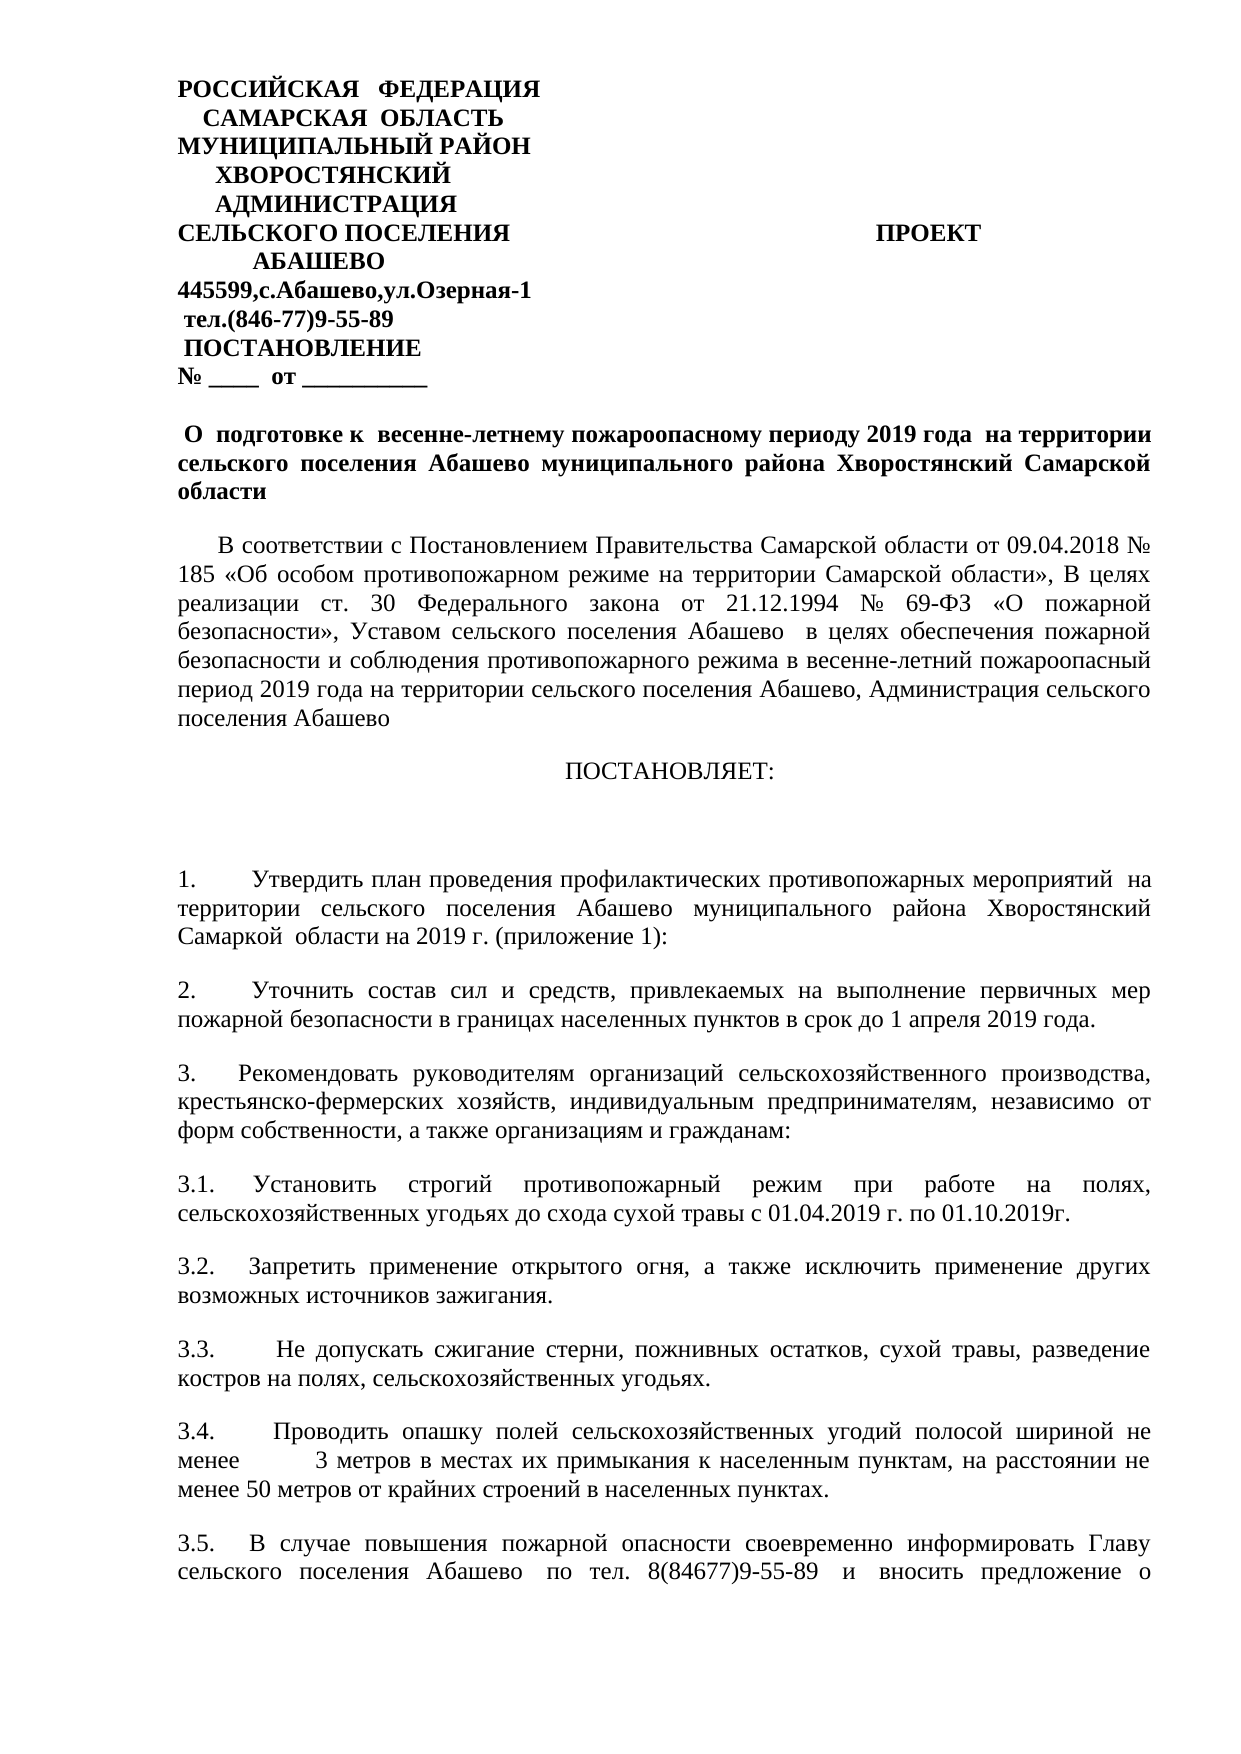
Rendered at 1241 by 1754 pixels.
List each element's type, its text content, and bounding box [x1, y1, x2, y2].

text 1. Утвердить план проведения профилактических противопожарных мероприятий на территории сельского поселения Абашево муниципального района Хворостянский Самаркой области на 2019 г. (приложение 1): [177, 864, 1152, 950]
text № ____ от __________ [177, 361, 1152, 390]
text тел.(846-77)9-55-89 [177, 304, 1152, 333]
text СЕЛЬСКОГО ПОСЕЛЕНИЯ ПРОЕКТ [177, 218, 1152, 246]
text 3.2. Запретить применение открытого огня, а также исключить применение других возможных источников зажигания. [177, 1251, 1152, 1309]
text МУНИЦИПАЛЬНЫЙ РАЙОН [177, 131, 1152, 160]
text В соответствии с Постановлением Правительства Самарской области от 09.04.2018 № 185 «Об особом противопожарном режиме на территории Самарской области», В целях реализации ст. 30 Федерального закона от 21.12.1994 № 69-ФЗ «О пожарной безопасности», Уставом сельского поселения Абашево в целях обеспечения пожарной безопасности и соблюдения противопожарного режима в весенне-летний пожароопасный период 2019 года на территории сельского поселения Абашево, Администрация сельского поселения Абашево [177, 530, 1152, 731]
text 3.1. Установить строгий противопожарный режим при работе на полях, сельскохозяйственных угодьях до схода сухой травы с 01.04.2019 г. по 01.10.2019г. [177, 1169, 1152, 1226]
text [177, 1528, 1152, 1585]
text ПОСТАНОВЛЕНИЕ [177, 333, 1152, 361]
text 445599,с.Абашево,ул.Озерная-1 [177, 275, 1152, 304]
text САМАРСКАЯ ОБЛАСТЬ [177, 103, 1152, 131]
text ПОСТАНОВЛЯЕТ: [177, 756, 1152, 785]
text АДМИНИСТРАЦИЯ [177, 189, 1152, 218]
text 3.3. Не допускать сжигание стерни, пожнивных остатков, сухой травы, разведение костров на полях, сельскохозяйственных угодьях. [177, 1334, 1152, 1391]
text АБАШЕВО [177, 246, 1152, 275]
text 3.4. Проводить опашку полей сельскохозяйственных угодий полосой шириной не менее 3 метров в местах их примыкания к населенным пунктам, на расстоянии не менее 50 метров от крайних строений в населенных пунктах. [177, 1416, 1152, 1503]
text 3. Рекомендовать руководителям организаций сельскохозяйственного производства, крестьянско-фермерских хозяйств, индивидуальным предпринимателям, независимо от форм собственности, а также организациям и гражданам: [177, 1058, 1152, 1144]
text РОССИЙСКАЯ ФЕДЕРАЦИЯ [177, 74, 1152, 103]
text О подготовке к весенне-летнему пожароопасному периоду 2019 года на территории сельского поселения Абашево муниципального района Хворостянский Самарской области [177, 419, 1152, 505]
text ХВОРОСТЯНСКИЙ [177, 160, 1152, 189]
text 2. Уточнить состав сил и средств, привлекаемых на выполнение первичных мер пожарной безопасности в границах населенных пунктов в срок до 1 апреля 2019 года. [177, 975, 1152, 1033]
